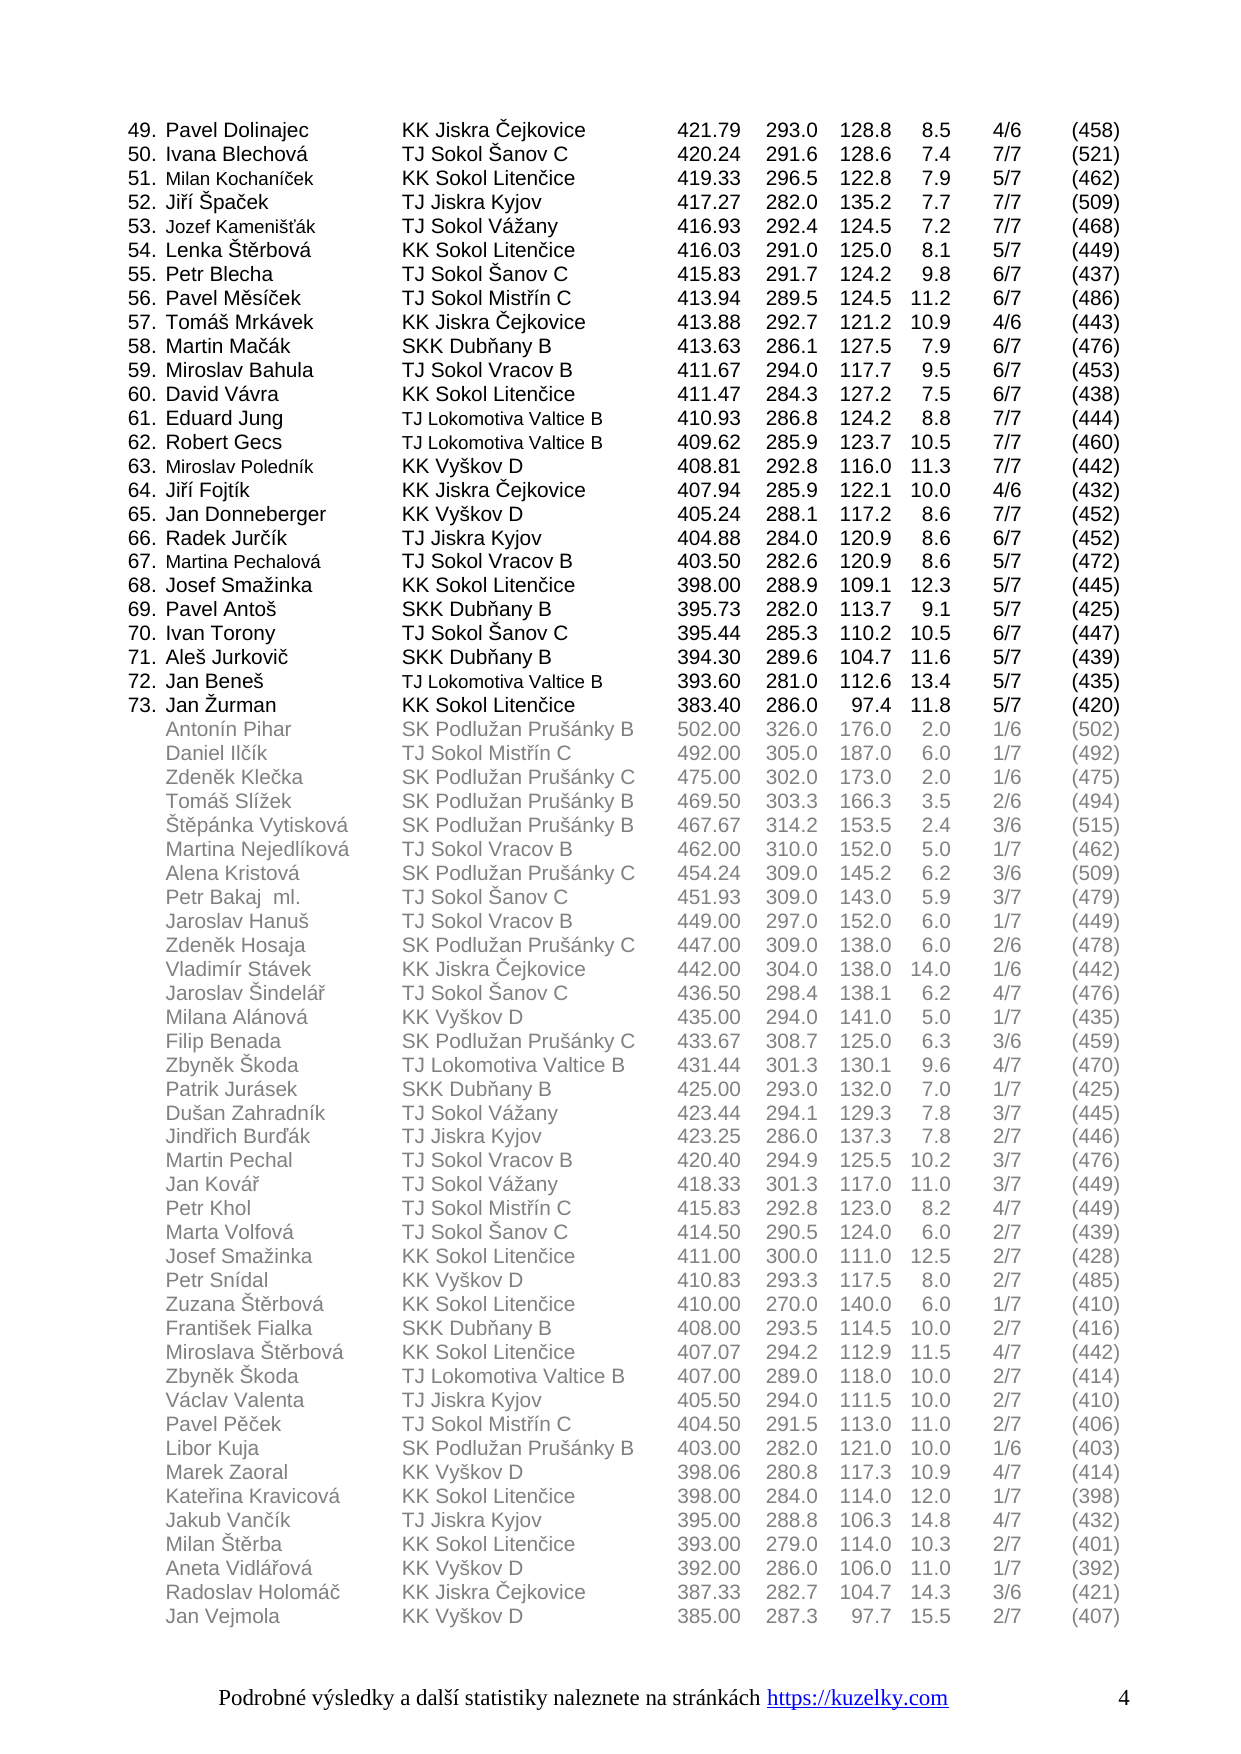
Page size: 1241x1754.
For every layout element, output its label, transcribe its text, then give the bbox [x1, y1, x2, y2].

text Marek Zaoral KK Vyškov D 398.06 280.8 117.3 10.9 4/7 (414) [106, 1460, 1134, 1484]
text 53. Jozef Kamenišťák TJ Sokol Vážany 416.93 292.4 124.5 7.2 7/7 (468) [106, 214, 1134, 238]
text 67. Martina Pechalová TJ Sokol Vracov B 403.50 282.6 120.9 8.6 5/7 (472) [106, 549, 1134, 573]
text Libor Kuja SK Podlužan Prušánky B 403.00 282.0 121.0 10.0 1/6 (403) [106, 1436, 1134, 1460]
text 60. David Vávra KK Sokol Litenčice 411.47 284.3 127.2 7.5 6/7 (438) [106, 382, 1134, 406]
text 50. Ivana Blechová TJ Sokol Šanov C 420.24 291.6 128.6 7.4 7/7 (521) [106, 142, 1134, 166]
text 49. Pavel Dolinajec KK Jiskra Čejkovice 421.79 293.0 128.8 8.5 4/6 (458) [106, 118, 1134, 142]
text Daniel Ilčík TJ Sokol Mistřín C 492.00 305.0 187.0 6.0 1/7 (492) [106, 741, 1134, 765]
text 54. Lenka Štěrbová KK Sokol Litenčice 416.03 291.0 125.0 8.1 5/7 (449) [106, 238, 1134, 262]
text 51. Milan Kochaníček KK Sokol Litenčice 419.33 296.5 122.8 7.9 5/7 (462) [106, 166, 1134, 190]
text 66. Radek Jurčík TJ Jiskra Kyjov 404.88 284.0 120.9 8.6 6/7 (452) [106, 525, 1134, 549]
text Václav Valenta TJ Jiskra Kyjov 405.50 294.0 111.5 10.0 2/7 (410) [106, 1388, 1134, 1412]
text 57. Tomáš Mrkávek KK Jiskra Čejkovice 413.88 292.7 121.2 10.9 4/6 (443) [106, 310, 1134, 334]
text 59. Miroslav Bahula TJ Sokol Vracov B 411.67 294.0 117.7 9.5 6/7 (453) [106, 358, 1134, 382]
text Jindřich Burďák TJ Jiskra Kyjov 423.25 286.0 137.3 7.8 2/7 (446) [106, 1124, 1134, 1148]
text 56. Pavel Měsíček TJ Sokol Mistřín C 413.94 289.5 124.5 11.2 6/7 (486) [106, 286, 1134, 310]
text Martin Pechal TJ Sokol Vracov B 420.40 294.9 125.5 10.2 3/7 (476) [106, 1148, 1134, 1172]
text Zdeněk Klečka SK Podlužan Prušánky C 475.00 302.0 173.0 2.0 1/6 (475) [106, 765, 1134, 789]
text Radoslav Holomáč KK Jiskra Čejkovice 387.33 282.7 104.7 14.3 3/6 (421) [106, 1579, 1134, 1603]
text Vladimír Stávek KK Jiskra Čejkovice 442.00 304.0 138.0 14.0 1/6 (442) [106, 957, 1134, 981]
text 65. Jan Donneberger KK Vyškov D 405.24 288.1 117.2 8.6 7/7 (452) [106, 501, 1134, 525]
text Miroslava Štěrbová KK Sokol Litenčice 407.07 294.2 112.9 11.5 4/7 (442) [106, 1340, 1134, 1364]
text František Fialka SKK Dubňany B 408.00 293.5 114.5 10.0 2/7 (416) [106, 1316, 1134, 1340]
text Patrik Jurásek SKK Dubňany B 425.00 293.0 132.0 7.0 1/7 (425) [106, 1076, 1134, 1100]
text Jan Kovář TJ Sokol Vážany 418.33 301.3 117.0 11.0 3/7 (449) [106, 1172, 1134, 1196]
text 63. Miroslav Poledník KK Vyškov D 408.81 292.8 116.0 11.3 7/7 (442) [106, 453, 1134, 477]
text Petr Khol TJ Sokol Mistřín C 415.83 292.8 123.0 8.2 4/7 (449) [106, 1196, 1134, 1220]
text Milan Štěrba KK Sokol Litenčice 393.00 279.0 114.0 10.3 2/7 (401) [106, 1532, 1134, 1556]
text 52. Jiří Špaček TJ Jiskra Kyjov 417.27 282.0 135.2 7.7 7/7 (509) [106, 190, 1134, 214]
text Zdeněk Hosaja SK Podlužan Prušánky C 447.00 309.0 138.0 6.0 2/6 (478) [106, 933, 1134, 957]
text Aneta Vidlářová KK Vyškov D 392.00 286.0 106.0 11.0 1/7 (392) [106, 1556, 1134, 1579]
text 73. Jan Žurman KK Sokol Litenčice 383.40 286.0 97.4 11.8 5/7 (420) [106, 693, 1134, 717]
text Pavel Pěček TJ Sokol Mistřín C 404.50 291.5 113.0 11.0 2/7 (406) [106, 1412, 1134, 1436]
text Jan Vejmola KK Vyškov D 385.00 287.3 97.7 15.5 2/7 (407) [106, 1603, 1134, 1627]
text Zbyněk Škoda TJ Lokomotiva Valtice B 431.44 301.3 130.1 9.6 4/7 (470) [106, 1052, 1134, 1076]
text Antonín Pihar SK Podlužan Prušánky B 502.00 326.0 176.0 2.0 1/6 (502) [106, 717, 1134, 741]
text Martina Nejedlíková TJ Sokol Vracov B 462.00 310.0 152.0 5.0 1/7 (462) [106, 837, 1134, 861]
text Marta Volfová TJ Sokol Šanov C 414.50 290.5 124.0 6.0 2/7 (439) [106, 1220, 1134, 1244]
text Štěpánka Vytisková SK Podlužan Prušánky B 467.67 314.2 153.5 2.4 3/6 (515) [106, 813, 1134, 837]
text Filip Benada SK Podlužan Prušánky C 433.67 308.7 125.0 6.3 3/6 (459) [106, 1028, 1134, 1052]
text 72. Jan Beneš TJ Lokomotiva Valtice B 393.60 281.0 112.6 13.4 5/7 (435) [106, 669, 1134, 693]
text Zbyněk Škoda TJ Lokomotiva Valtice B 407.00 289.0 118.0 10.0 2/7 (414) [106, 1364, 1134, 1388]
text 69. Pavel Antoš SKK Dubňany B 395.73 282.0 113.7 9.1 5/7 (425) [106, 597, 1134, 621]
text 68. Josef Smažinka KK Sokol Litenčice 398.00 288.9 109.1 12.3 5/7 (445) [106, 573, 1134, 597]
text Zuzana Štěrbová KK Sokol Litenčice 410.00 270.0 140.0 6.0 1/7 (410) [106, 1292, 1134, 1316]
text Jaroslav Šindelář TJ Sokol Šanov C 436.50 298.4 138.1 6.2 4/7 (476) [106, 981, 1134, 1004]
text Milana Alánová KK Vyškov D 435.00 294.0 141.0 5.0 1/7 (435) [106, 1004, 1134, 1028]
text 55. Petr Blecha TJ Sokol Šanov C 415.83 291.7 124.2 9.8 6/7 (437) [106, 262, 1134, 286]
text Josef Smažinka KK Sokol Litenčice 411.00 300.0 111.0 12.5 2/7 (428) [106, 1244, 1134, 1268]
text 70. Ivan Torony TJ Sokol Šanov C 395.44 285.3 110.2 10.5 6/7 (447) [106, 621, 1134, 645]
text 64. Jiří Fojtík KK Jiskra Čejkovice 407.94 285.9 122.1 10.0 4/6 (432) [106, 477, 1134, 501]
text 61. Eduard Jung TJ Lokomotiva Valtice B 410.93 286.8 124.2 8.8 7/7 (444) [106, 406, 1134, 429]
text Jakub Vančík TJ Jiskra Kyjov 395.00 288.8 106.3 14.8 4/7 (432) [106, 1508, 1134, 1532]
text 62. Robert Gecs TJ Lokomotiva Valtice B 409.62 285.9 123.7 10.5 7/7 (460) [106, 429, 1134, 453]
text Petr Snídal KK Vyškov D 410.83 293.3 117.5 8.0 2/7 (485) [106, 1268, 1134, 1292]
text Kateřina Kravicová KK Sokol Litenčice 398.00 284.0 114.0 12.0 1/7 (398) [106, 1484, 1134, 1508]
text Dušan Zahradník TJ Sokol Vážany 423.44 294.1 129.3 7.8 3/7 (445) [106, 1100, 1134, 1124]
text Tomáš Slížek SK Podlužan Prušánky B 469.50 303.3 166.3 3.5 2/6 (494) [106, 789, 1134, 813]
text Alena Kristová SK Podlužan Prušánky C 454.24 309.0 145.2 6.2 3/6 (509) [106, 861, 1134, 885]
text 58. Martin Mačák SKK Dubňany B 413.63 286.1 127.5 7.9 6/7 (476) [106, 334, 1134, 358]
text Jaroslav Hanuš TJ Sokol Vracov B 449.00 297.0 152.0 6.0 1/7 (449) [106, 909, 1134, 933]
text 71. Aleš Jurkovič SKK Dubňany B 394.30 289.6 104.7 11.6 5/7 (439) [106, 645, 1134, 669]
text Petr Bakaj ml. TJ Sokol Šanov C 451.93 309.0 143.0 5.9 3/7 (479) [106, 885, 1134, 909]
